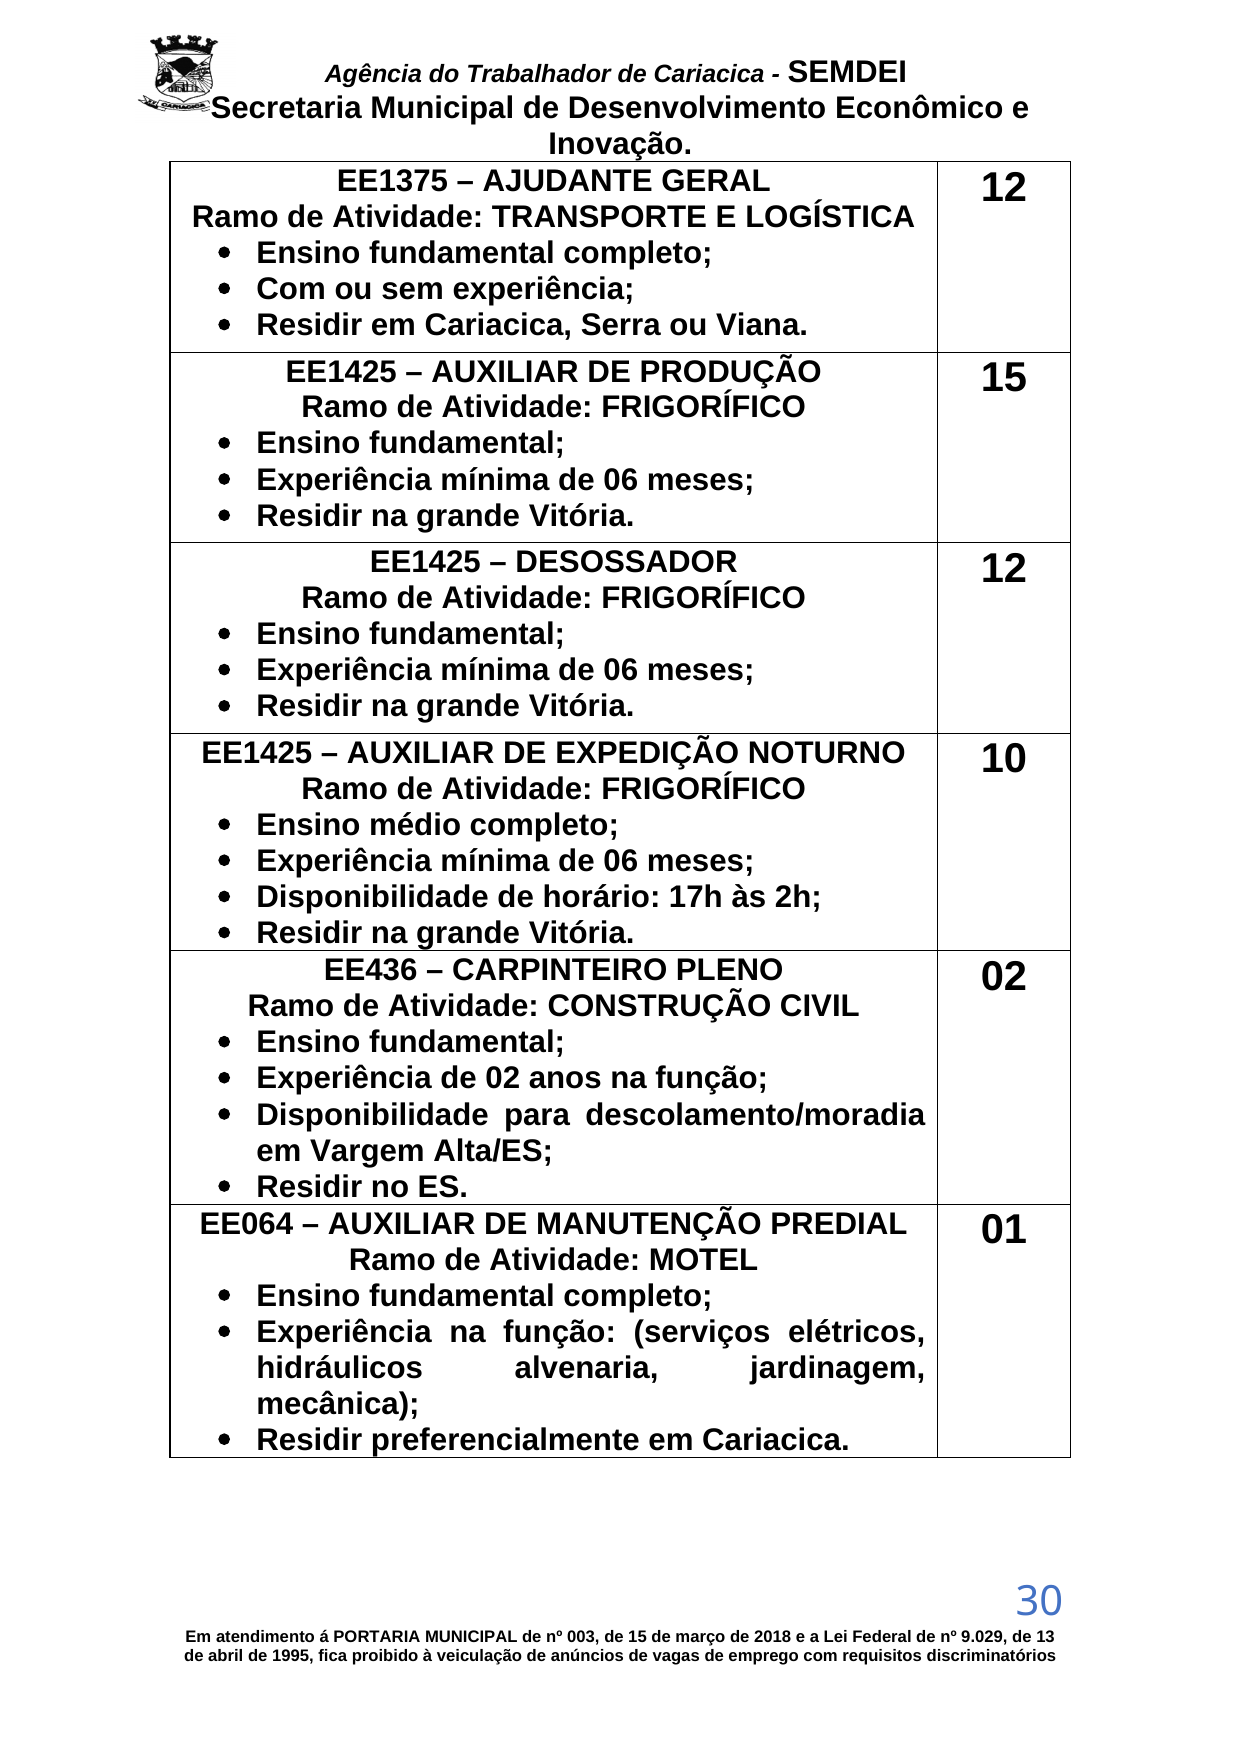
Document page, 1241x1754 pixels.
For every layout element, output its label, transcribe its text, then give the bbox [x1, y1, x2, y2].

table_cell 12 [938, 162, 1070, 352]
table_cell EE1425 – AUXILIAR DE PRODUÇÃO Ramo de Atividade: FRIGORÍFICO Ensino fundamental; Experiência mínima de 06 meses; Residir na grande Vitória. [171, 353, 937, 542]
table_cell 01 [938, 1205, 1070, 1457]
table_cell 12 [938, 543, 1070, 733]
table_cell 10 [938, 734, 1070, 950]
table_cell EE436 – CARPINTEIRO PLENO Ramo de Atividade: CONSTRUÇÃO CIVIL Ensino fundamental; Experiência de 02 anos na função; Disponibilidade para descolamento/moradia em Vargem Alta/ES; Residir no ES. [171, 951, 937, 1204]
table_cell 15 [938, 353, 1070, 542]
picture [134, 31, 237, 123]
table_cell EE1425 – AUXILIAR DE EXPEDIÇÃO NOTURNO Ramo de Atividade: FRIGORÍFICO Ensino médio completo; Experiência mínima de 06 meses; Disponibilidade de horário: 17h às 2h; Residir na grande Vitória. [171, 734, 937, 950]
table_cell EE1425 – DESOSSADOR Ramo de Atividade: FRIGORÍFICO Ensino fundamental; Experiência mínima de 06 meses; Residir na grande Vitória. [171, 543, 937, 733]
table_cell 02 [938, 951, 1070, 1204]
table_cell EE064 – AUXILIAR DE MANUTENÇÃO PREDIAL Ramo de Atividade: MOTEL Ensino fundamental completo; Experiência na função: (serviços elétricos, hidráulicos alvenaria, jardinagem, mecânica); Residir preferencialmente em Cariacica. [171, 1205, 937, 1457]
table_cell EE1375 – AJUDANTE GERAL Ramo de Atividade: TRANSPORTE E LOGÍSTICA Ensino fundamental completo; Com ou sem experiência; Residir em Cariacica, Serra ou Viana. [171, 162, 937, 352]
